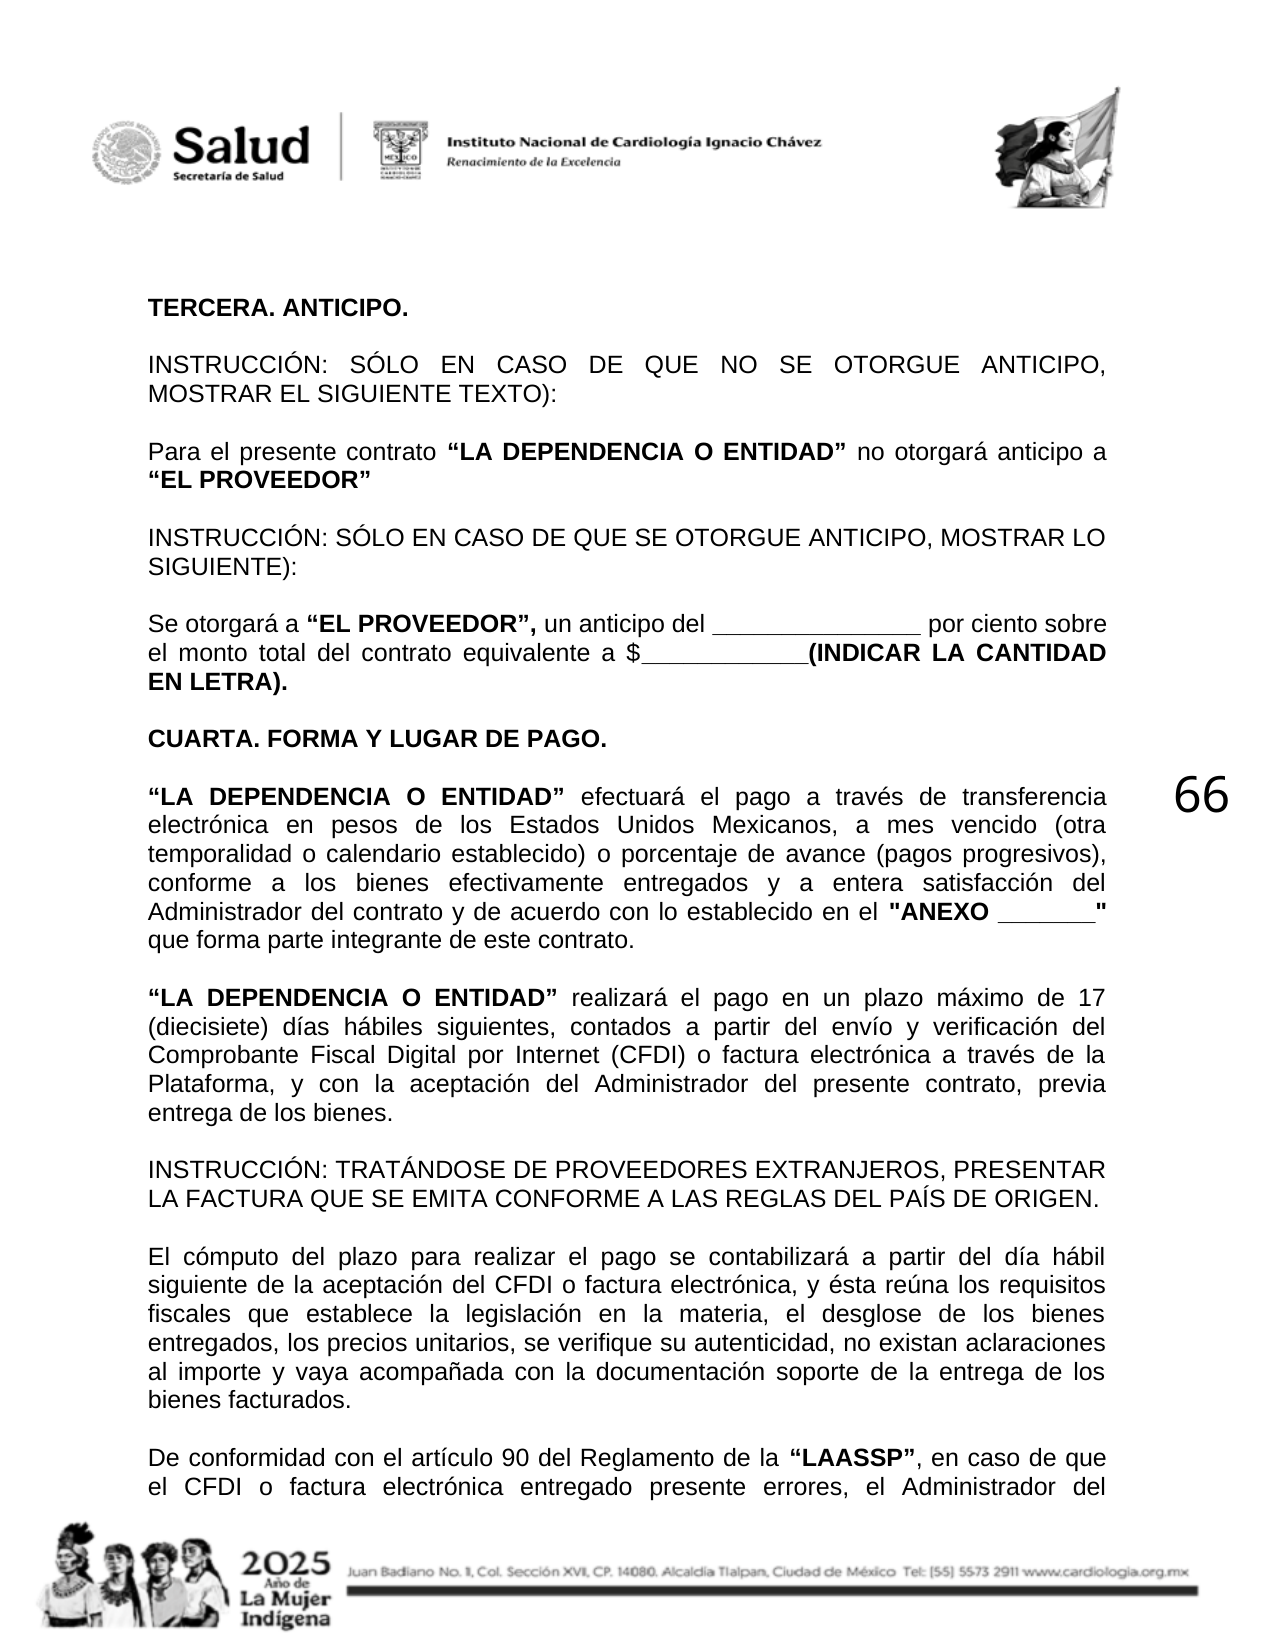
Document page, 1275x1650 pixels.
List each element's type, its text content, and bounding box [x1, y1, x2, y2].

text CUARTA. FORMA Y LUGAR DE PAGO. [148, 724, 1107, 753]
text Para el presente contrato “LA DEPENDENCIA O ENTIDAD” no otorgará anticipo a “EL PROVEEDOR” [148, 437, 1107, 494]
text INSTRUCCIÓN: TRATÁNDOSE DE PROVEEDORES EXTRANJEROS, PRESENTAR LA FACTURA QUE SE EMITA CONFORME A LAS REGLAS DEL PAÍS DE ORIGEN. [148, 1156, 1107, 1213]
text El cómputo del plazo para realizar el pago se contabilizará a partir del día hábil siguiente de la aceptación del CFDI o factura electrónica, y ésta reúna los requisitos fiscales que establece la legislación en la materia, el desglose de los bienes entregados, los precios unitarios, se verifique su autenticidad, no existan aclaraciones al importe y vaya acompañada con la documentación soporte de la entrega de los bienes facturados. [148, 1242, 1107, 1414]
text TERCERA. ANTICIPO. [148, 293, 1107, 322]
picture [28, 32, 1187, 251]
picture [16, 1517, 1215, 1650]
text “LA DEPENDENCIA O ENTIDAD” realizará el pago en un plazo máximo de 17 (diecisiete) días hábiles siguientes, contados a partir del envío y verificación del Comprobante Fiscal Digital por Internet (CFDI) o factura electrónica a través de la Plataforma, y con la aceptación del Administrador del presente contrato, previa entrega de los bienes. [148, 983, 1107, 1127]
text “LA DEPENDENCIA O ENTIDAD” efectuará el pago a través de transferencia electrónica en pesos de los Estados Unidos Mexicanos, a mes vencido (otra temporalidad o calendario establecido) o porcentaje de avance (pagos progresivos), conforme a los bienes efectivamente entregados y a entera satisfacción del Administrador del contrato y de acuerdo con lo establecido en el "ANEXO _______" que forma parte integrante de este contrato. [148, 782, 1107, 954]
text INSTRUCCIÓN: SÓLO EN CASO DE QUE NO SE OTORGUE ANTICIPO, MOSTRAR EL SIGUIENTE TEXTO): [148, 351, 1107, 408]
text Se otorgará a “EL PROVEEDOR”, un anticipo del _______________ por ciento sobre el monto total del contrato equivalente a $____________(INDICAR LA CANTIDAD EN LETRA). [148, 609, 1107, 696]
text INSTRUCCIÓN: SÓLO EN CASO DE QUE SE OTORGUE ANTICIPO, MOSTRAR LO SIGUIENTE): [148, 523, 1107, 581]
